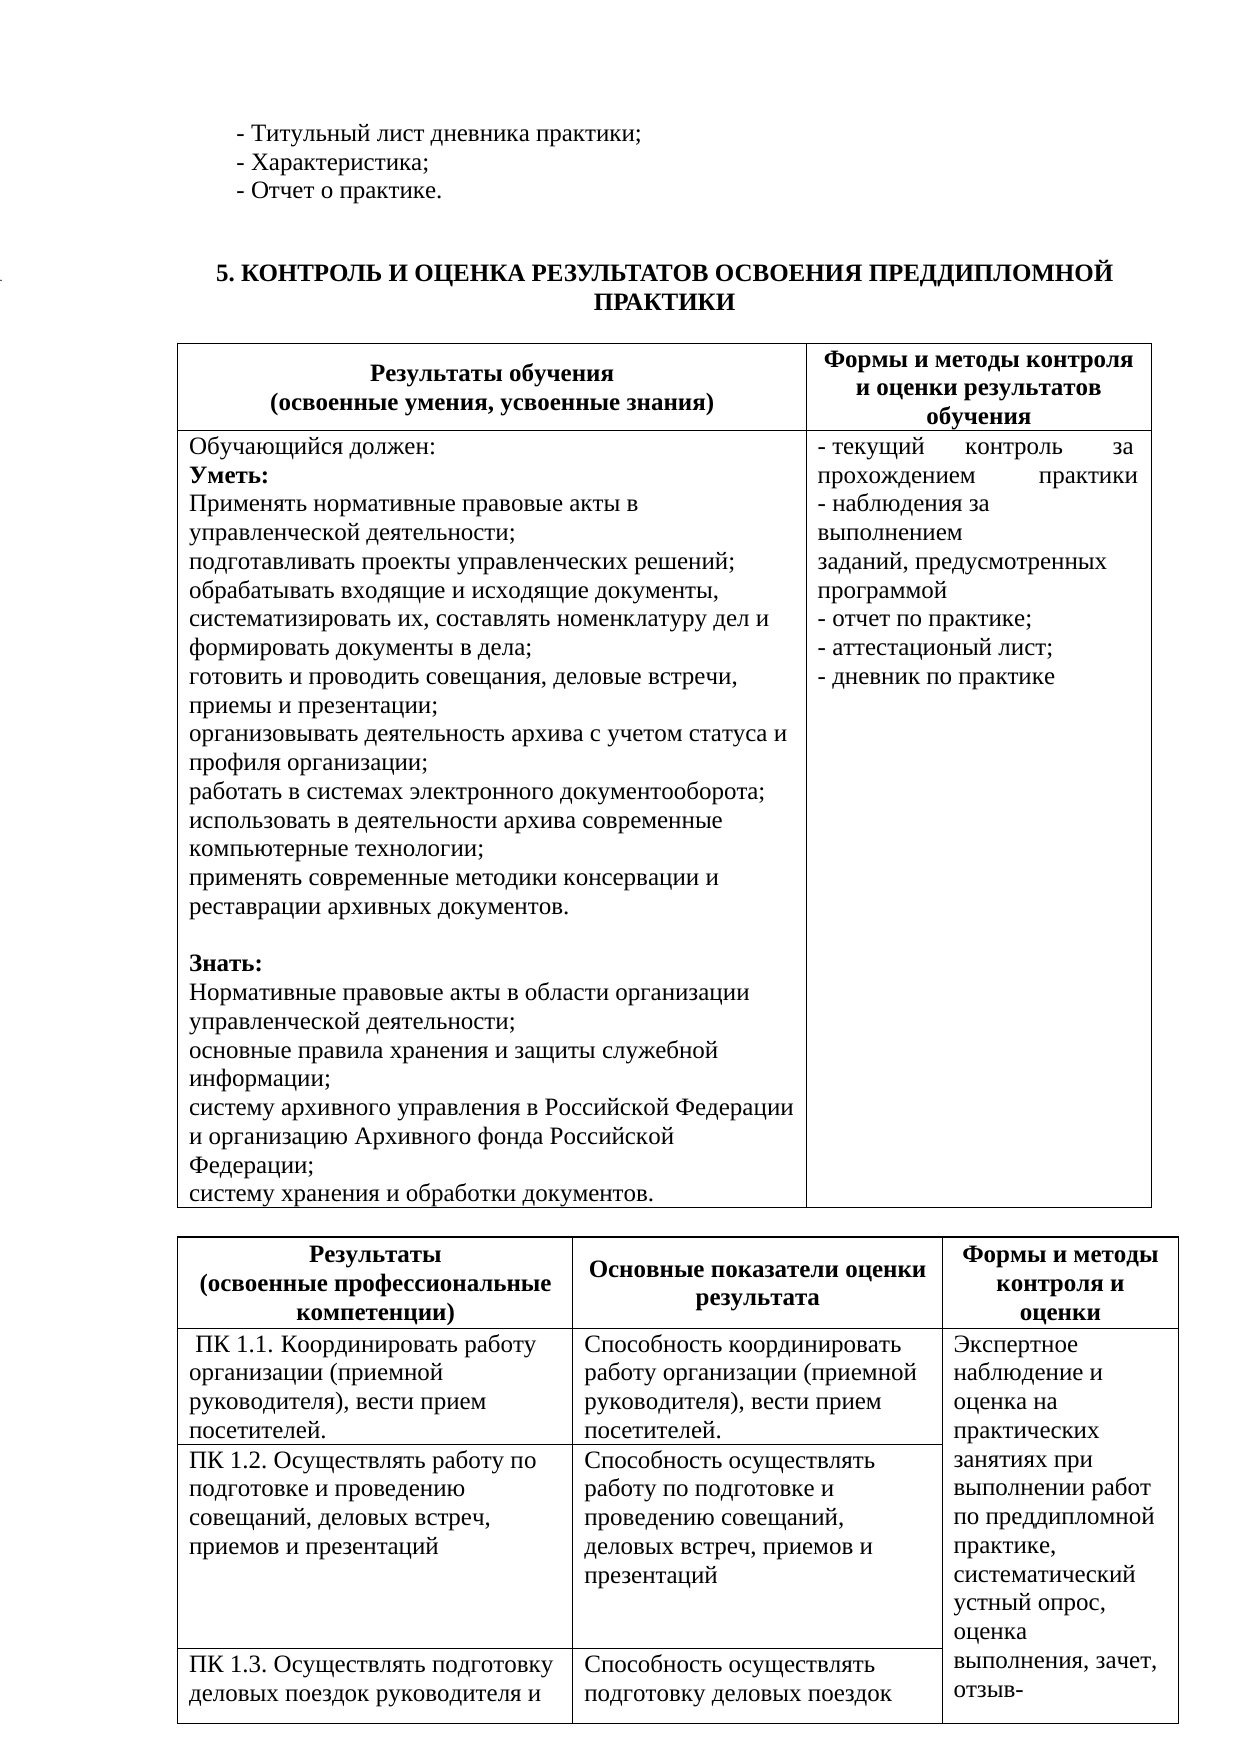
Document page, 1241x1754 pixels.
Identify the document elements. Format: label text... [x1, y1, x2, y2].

text - Отчет о практике. [177, 176, 1152, 204]
table_cell ПК 1.2. Осуществлять работу по подготовке и проведению совещаний, деловых встреч, приемов и презентаций [178, 1445, 572, 1648]
table_cell - текущий контроль за прохождением практики - наблюдения за выполнением заданий, предусмотренных программой - отчет по практике; - аттестационый лист; - дневник по практике [807, 431, 1151, 1207]
table_header Основные показатели оценки результата [573, 1238, 942, 1328]
table_cell Способность координировать работу организации (приемной руководителя), вести прием посетителей. [573, 1329, 942, 1444]
text - Характеристика; [177, 147, 1152, 176]
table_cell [178, 1649, 572, 1723]
table_cell ПК 1.1. Координировать работу организации (приемной руководителя), вести прием посетителей. [178, 1329, 572, 1444]
text - Титульный лист дневника практики; [177, 118, 1152, 147]
table_header Формы и методы контроля и оценки результатов обучения [807, 344, 1151, 430]
table_header Результаты (освоенные профессиональные компетенции) [178, 1238, 572, 1328]
table_cell Способность осуществлять работу по подготовке и проведению совещаний, деловых встреч, приемов и презентаций [573, 1445, 942, 1648]
table_header Формы и методы контроля и оценки [943, 1238, 1178, 1328]
table_header Результаты обучения (освоенные умения, усвоенные знания) [178, 344, 806, 430]
table_cell Обучающийся должен: Уметь: Применять нормативные правовые акты в управленческой деятельности; подготавливать проекты управленческих решений; обрабатывать входящие и исходящие документы, систематизировать их, составлять номенклатуру дел и формировать документы в дела; готовить и проводить совещания, деловые встречи, приемы и презентации; организовывать деятельность архива с учетом статуса и профиля организации; работать в системах электронного документооборота; использовать в деятельности архива современные компьютерные технологии; применять современные методики консервации и реставрации архивных документов. Знать: Нормативные правовые акты в области организации управленческой деятельности; основные правила хранения и защиты служебной информации; систему архивного управления в Российской Федерации и организацию Архивного фонда Российской Федерации; систему хранения и обработки документов. [178, 431, 806, 1207]
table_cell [573, 1649, 942, 1723]
text 5. КОНТРОЛЬ И ОЦЕНКА РЕЗУЛЬТАТОВ ОСВОЕНИЯ ПРЕДДИПЛОМНОЙ ПРАКТИКИ [177, 258, 1152, 316]
table_cell Экспертное наблюдение и оценка на практических занятиях при выполнении работ по преддипломной практике, систематический устный опрос, оценка выполнения, зачет, отзыв- характеристика о работе обучающегося по месту прохождения практики. Методы: Экспертная оценка [943, 1329, 1178, 1723]
